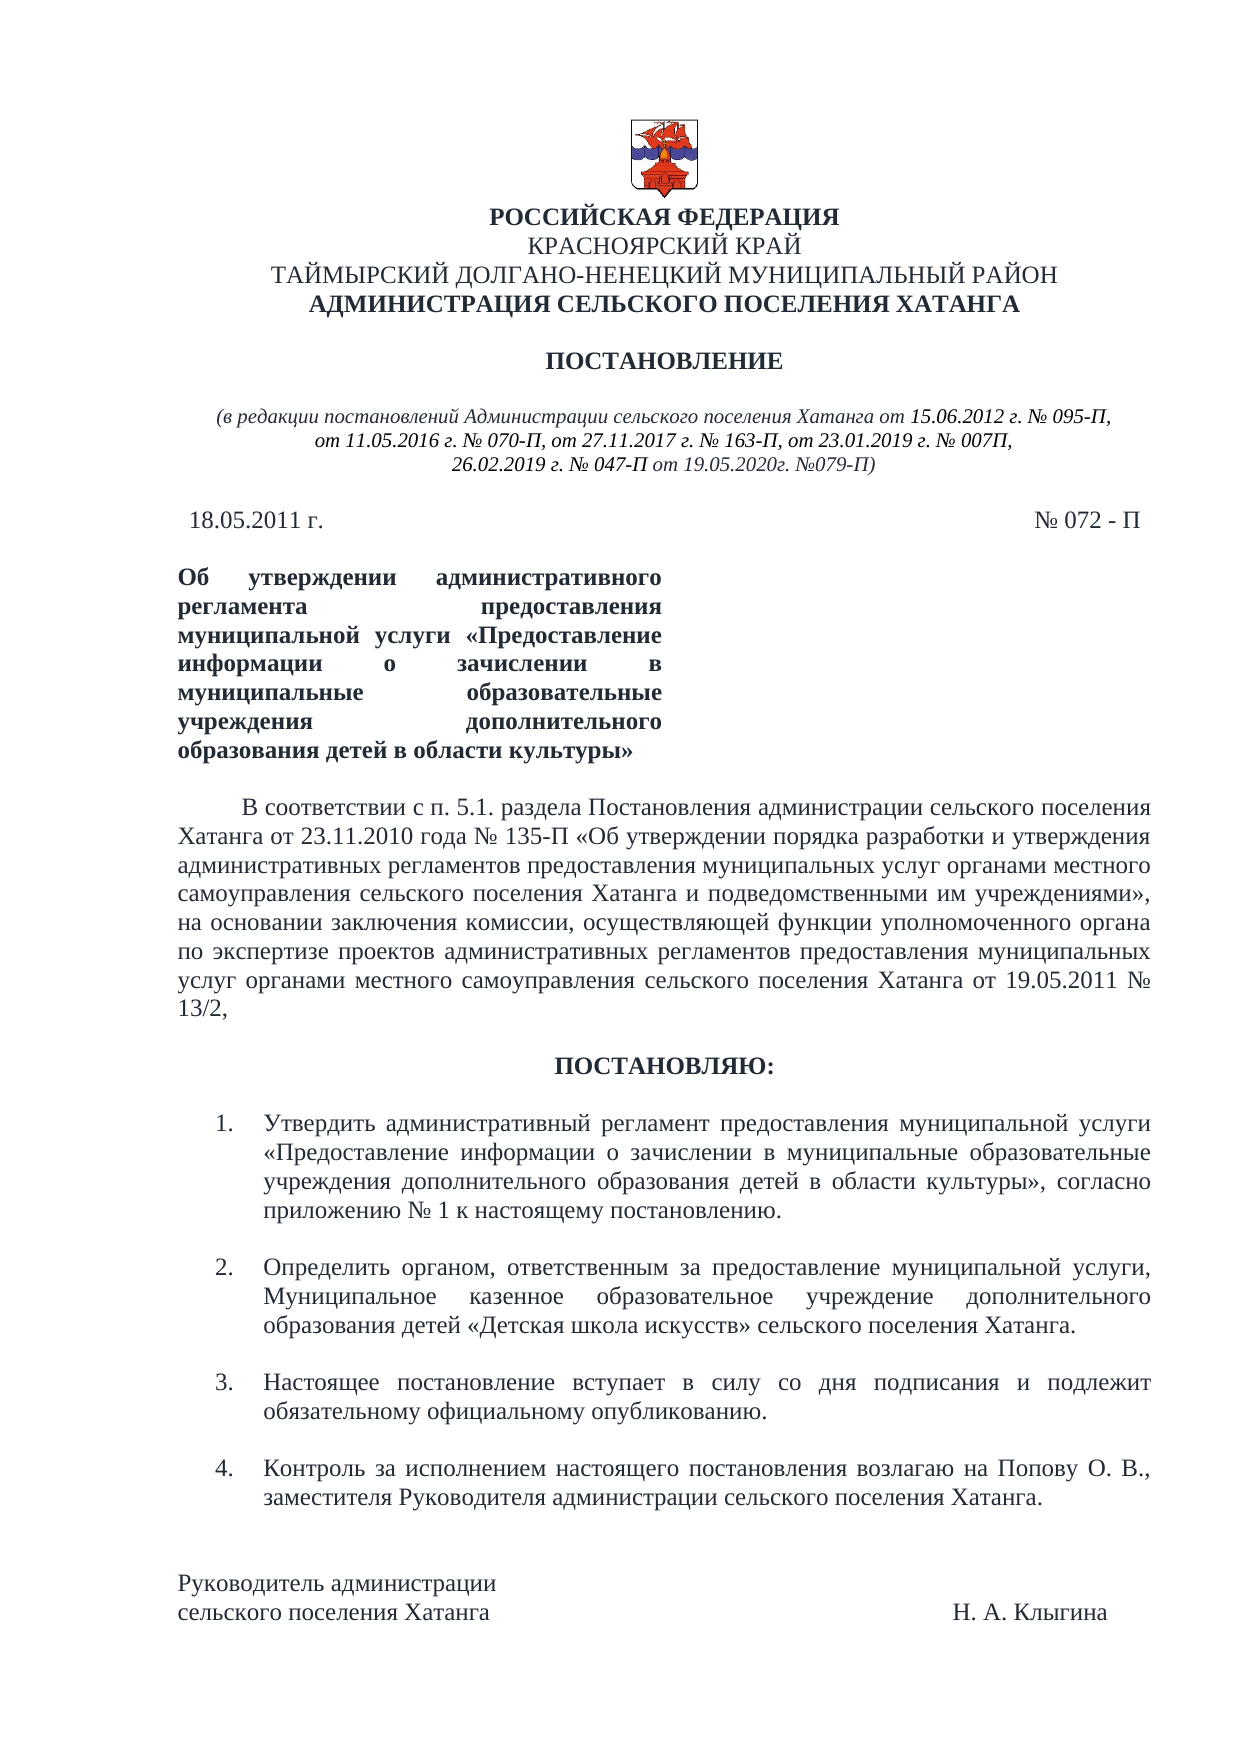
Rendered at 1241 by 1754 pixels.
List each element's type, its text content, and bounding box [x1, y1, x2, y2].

text РОССИЙСКАЯ ФЕДЕРАЦИЯ [177, 202, 1152, 231]
text ПОСТАНОВЛЯЮ: [177, 1051, 1152, 1080]
text Руководитель администрации [177, 1568, 1152, 1597]
text КРАСНОЯРСКИЙ КРАЙ [177, 231, 1152, 260]
picture [629, 118, 700, 203]
text сельского поселения Хатанга Н. А. Клыгина [177, 1597, 1152, 1626]
text Об утверждении административного регламента предоставления муниципальной услуги «Предоставление информации о зачислении в муниципальные образовательные учреждения дополнительного образования детей в области культуры» [177, 562, 662, 763]
text 26.02.2019 г. № 047-П от 19.05.2020г. №079-П) [177, 452, 1152, 476]
text ПОСТАНОВЛЕНИЕ [177, 346, 1152, 375]
table_header № 072 - П [665, 505, 1152, 533]
table_header 18.05.2011 г. [177, 505, 665, 533]
list Определить органом, ответственным за предоставление муниципальной услуги, Муниципальное казенное образовательное учреждение дополнительного образования детей «Детская школа искусств» сельского поселения Хатанга. [215, 1252, 1152, 1338]
text В соответствии с п. 5.1. раздела Постановления администрации сельского поселения Хатанга от 23.11.2010 года № 135-П «Об утверждении порядка разработки и утверждения административных регламентов предоставления муниципальных услуг органами местного самоуправления сельского поселения Хатанга и подведомственными им учреждениями», на основании заключения комиссии, осуществляющей функции уполномоченного органа по экспертизе проектов административных регламентов предоставления муниципальных услуг органами местного самоуправления сельского поселения Хатанга от 19.05.2011 № 13/2, [177, 792, 1152, 1022]
text (в редакции постановлений Администрации сельского поселения Хатанга от 15.06.2012 г. № 095-П, [177, 404, 1152, 428]
list Контроль за исполнением настоящего постановления возлагаю на Попову О. В., заместителя Руководителя администрации сельского поселения Хатанга. [215, 1453, 1152, 1511]
text АДМИНИСТРАЦИЯ СЕЛЬСКОГО ПОСЕЛЕНИЯ ХАТАНГА [177, 289, 1152, 317]
text ТАЙМЫРСКИЙ ДОЛГАНО-НЕНЕЦКИЙ МУНИЦИПАЛЬНЫЙ РАЙОН [177, 260, 1152, 289]
list Утвердить административный регламент предоставления муниципальной услуги «Предоставление информации о зачислении в муниципальные образовательные учреждения дополнительного образования детей в области культуры», согласно приложению № 1 к настоящему постановлению. [215, 1108, 1152, 1223]
list Настоящее постановление вступает в силу со дня подписания и подлежит обязательному официальному опубликованию. [215, 1367, 1152, 1425]
text от 11.05.2016 г. № 070-П, от 27.11.2017 г. № 163-П, от 23.01.2019 г. № 007П, [177, 428, 1152, 452]
